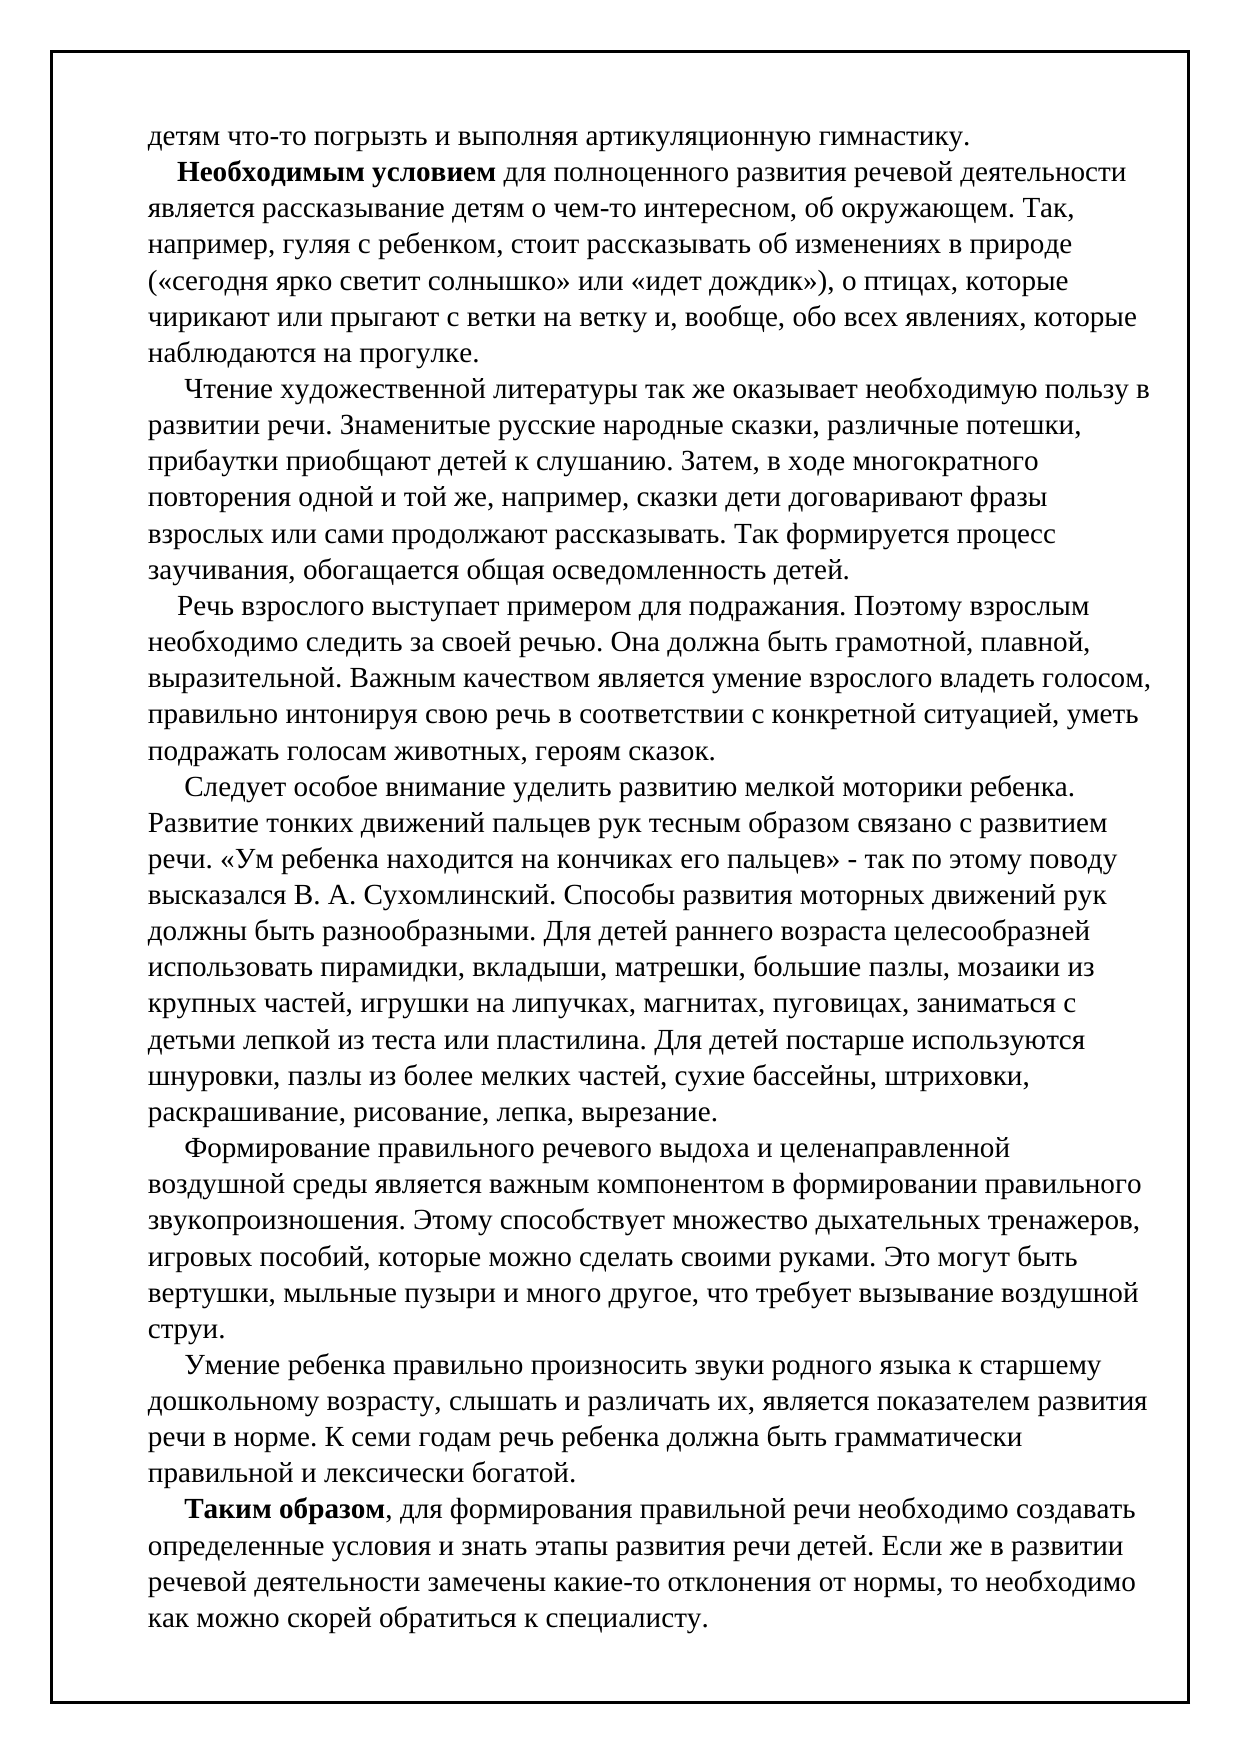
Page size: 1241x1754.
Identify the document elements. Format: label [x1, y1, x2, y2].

text [148, 118, 1152, 1634]
